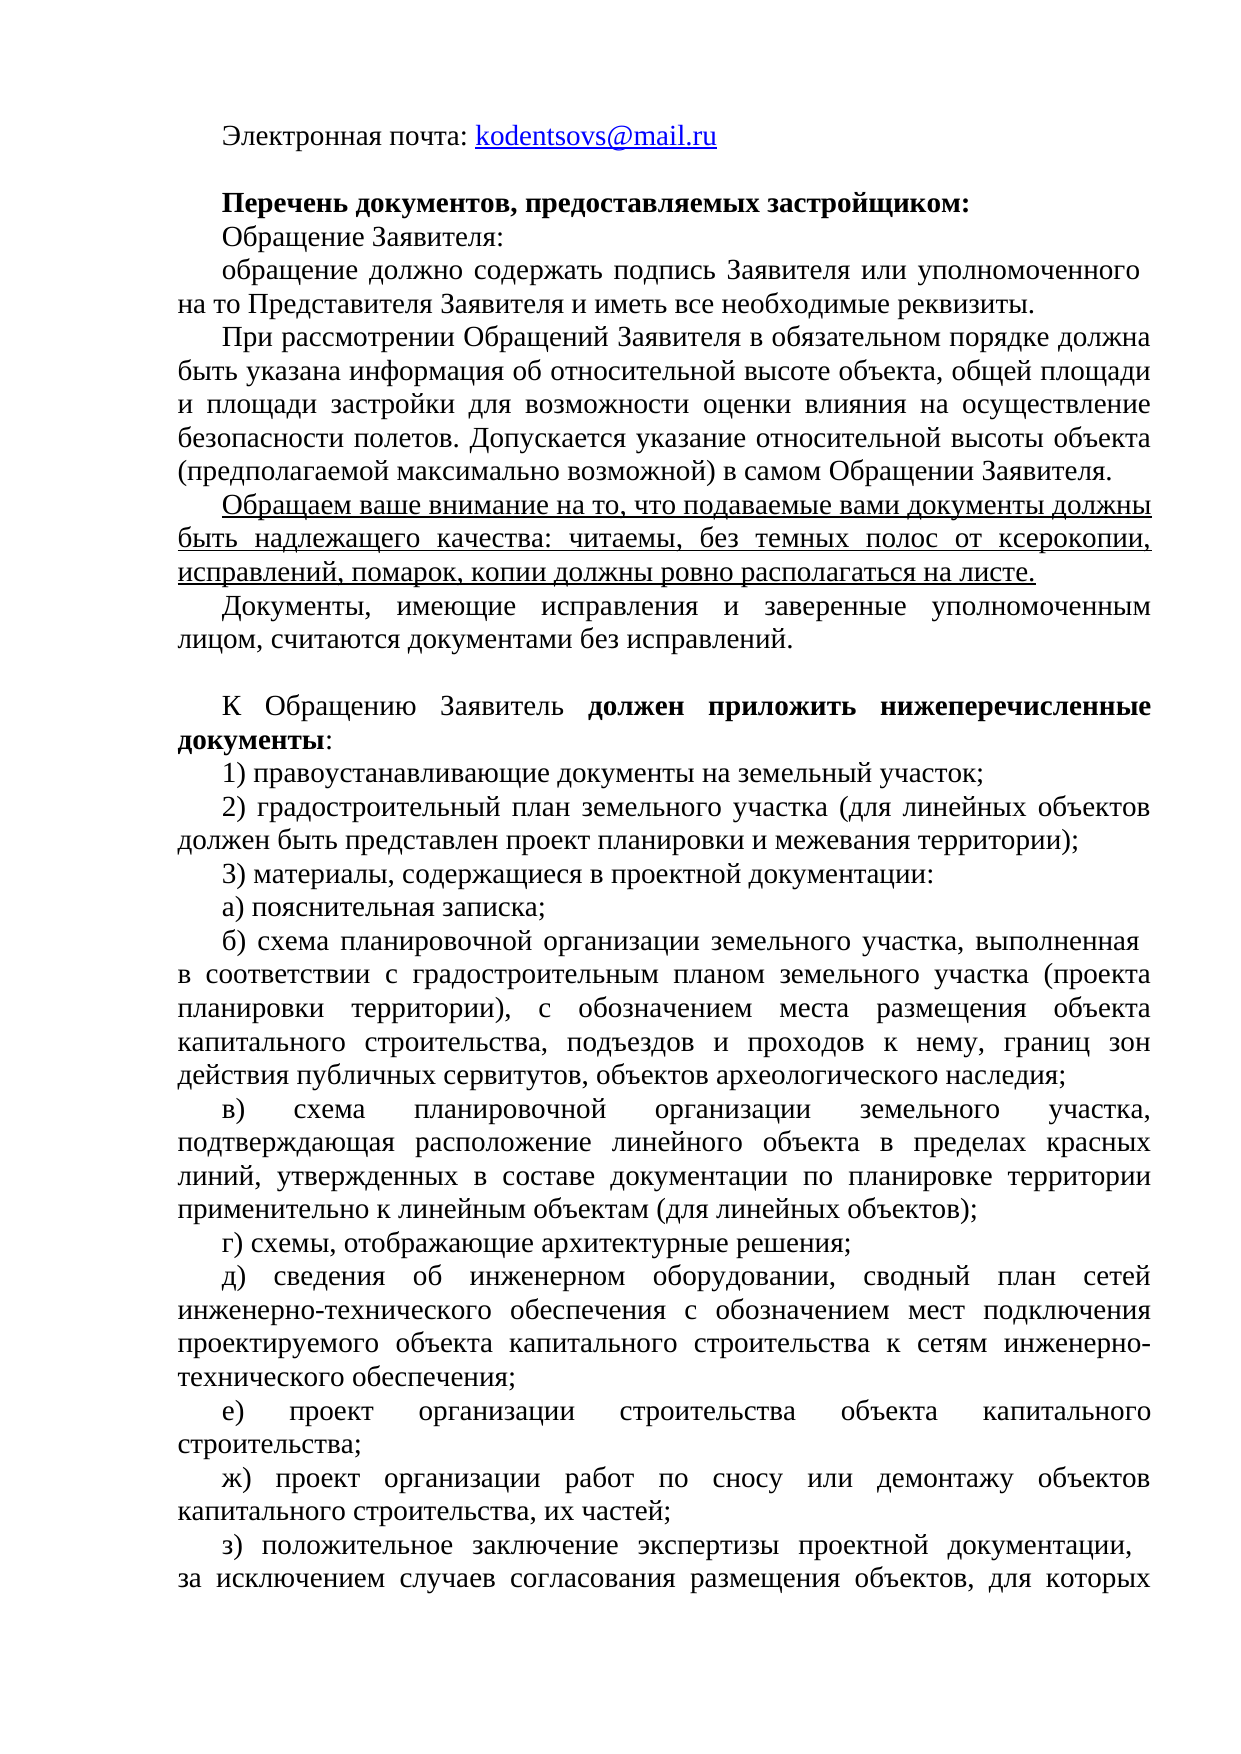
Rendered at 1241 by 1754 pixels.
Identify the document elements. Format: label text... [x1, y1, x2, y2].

text Обращение Заявителя: [177, 219, 1152, 252]
text 2) градостроительный план земельного участка (для линейных объектов должен быть представлен проект планировки и межевания территории); [177, 789, 1152, 856]
text Электронная почта: kodentsovs@mail.ru [177, 118, 1152, 152]
text 3) материалы, содержащиеся в проектной документации: [177, 856, 1152, 889]
text б) схема планировочной организации земельного участка, выполненная в соответствии с градостроительным планом земельного участка (проекта планировки территории), с обозначением места размещения объекта капитального строительства, подъездов и проходов к нему, границ зон действия публичных сервитутов, объектов археологического наследия; [177, 923, 1152, 1091]
text ж) проект организации работ по сносу или демонтажу объектов капитального строительства, их частей; [177, 1460, 1152, 1527]
text д) сведения об инженерном оборудовании, сводный план сетей инженерно-технического обеспечения с обозначением мест подключения проектируемого объекта капитального строительства к сетям инженерно-технического обеспечения; [177, 1258, 1152, 1393]
text е) проект организации строительства объекта капитального строительства; [177, 1393, 1152, 1460]
text К Обращению Заявитель должен приложить нижеперечисленные документы: [177, 688, 1152, 755]
text в) схема планировочной организации земельного участка, подтверждающая расположение линейного объекта в пределах красных линий, утвержденных в составе документации по планировке территории применительно к линейным объектам (для линейных объектов); [177, 1091, 1152, 1225]
text Документы, имеющие исправления и заверенные уполномоченным лицом, считаются документами без исправлений. [177, 588, 1152, 655]
text обращение должно содержать подпись Заявителя или уполномоченного на то Представителя Заявителя и иметь все необходимые реквизиты. [177, 252, 1152, 319]
text 1) правоустанавливающие документы на земельный участок; [177, 755, 1152, 789]
text Обращаем ваше внимание на то, что подаваемые вами документы должны быть надлежащего качества: читаемы, без темных полос от ксерокопии, исправлений, помарок, копии должны ровно располагаться на листе. [177, 487, 1152, 550]
text При рассмотрении Обращений Заявителя в обязательном порядке должна быть указана информация об относительной высоте объекта, общей площади и площади застройки для возможности оценки влияния на осуществление безопасности полетов. Допускается указание относительной высоты объекта (предполагаемой максимально возможной) в самом Обращении Заявителя. [177, 319, 1152, 487]
text Перечень документов, предоставляемых застройщиком: [177, 185, 1152, 219]
text г) схемы, отображающие архитектурные решения; [177, 1225, 1152, 1258]
text Обращаем ваше внимание на то, что подаваемые вами документы должны быть надлежащего качества: читаемы, без темных полос от ксерокопии, исправлений, помарок, копии должны ровно располагаться на листе. [177, 551, 1152, 588]
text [177, 1527, 1152, 1594]
text а) пояснительная записка; [177, 889, 1152, 923]
